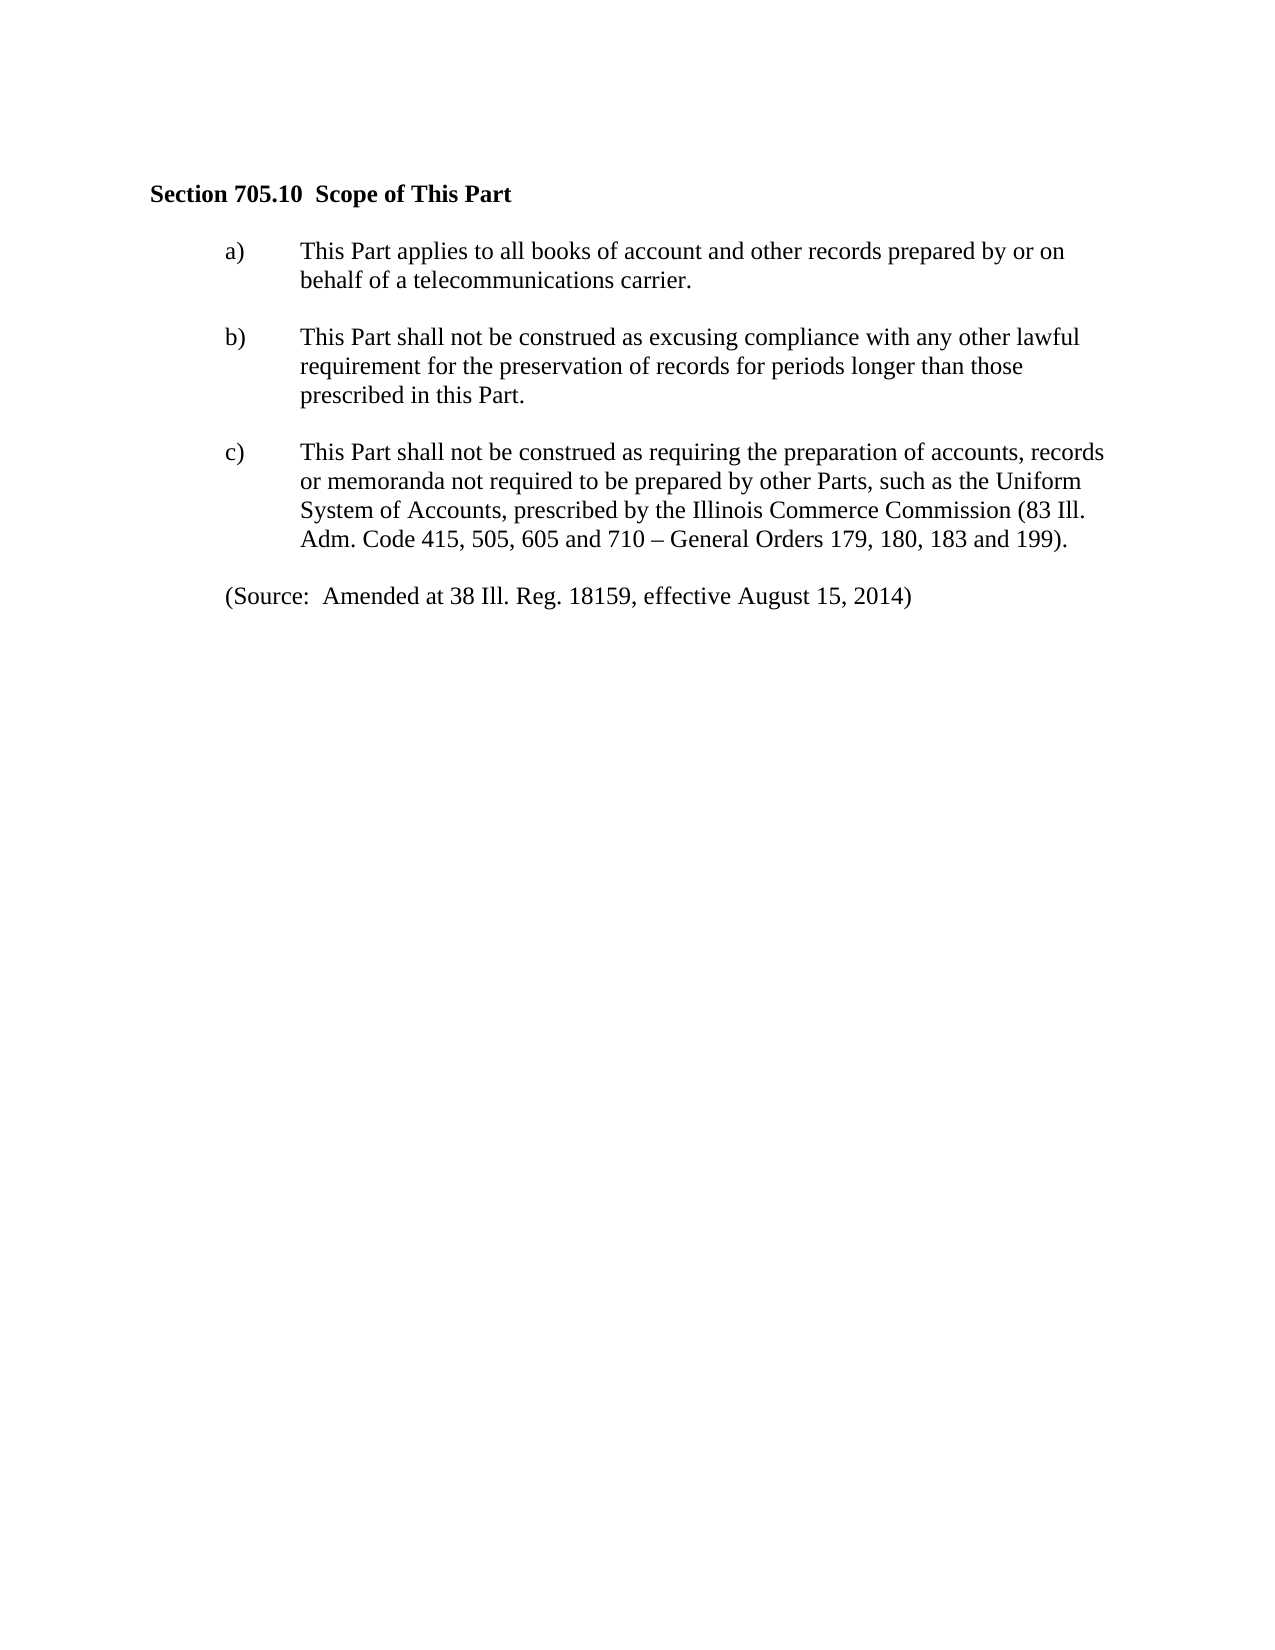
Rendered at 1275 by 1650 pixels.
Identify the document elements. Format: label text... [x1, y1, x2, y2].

text (Source: Amended at 38 Ill. Reg. 18159, effective August 15, 2014) [225, 581, 1125, 610]
text a) This Part applies to all books of account and other records prepared by or on behalf of a telecommunications carrier. [225, 236, 1125, 294]
text c) This Part shall not be construed as requiring the preparation of accounts, records or memoranda not required to be prepared by other Parts, such as the Uniform System of Accounts, prescribed by the Illinois Commerce Commission (83 Ill. Adm. Code 415, 505, 605 and 710 – General Orders 179, 180, 183 and 199). [225, 437, 1125, 552]
text Section 705.10 Scope of This Part [150, 179, 1125, 207]
text b) This Part shall not be construed as excusing compliance with any other lawful requirement for the preservation of records for periods longer than those prescribed in this Part. [225, 322, 1125, 409]
